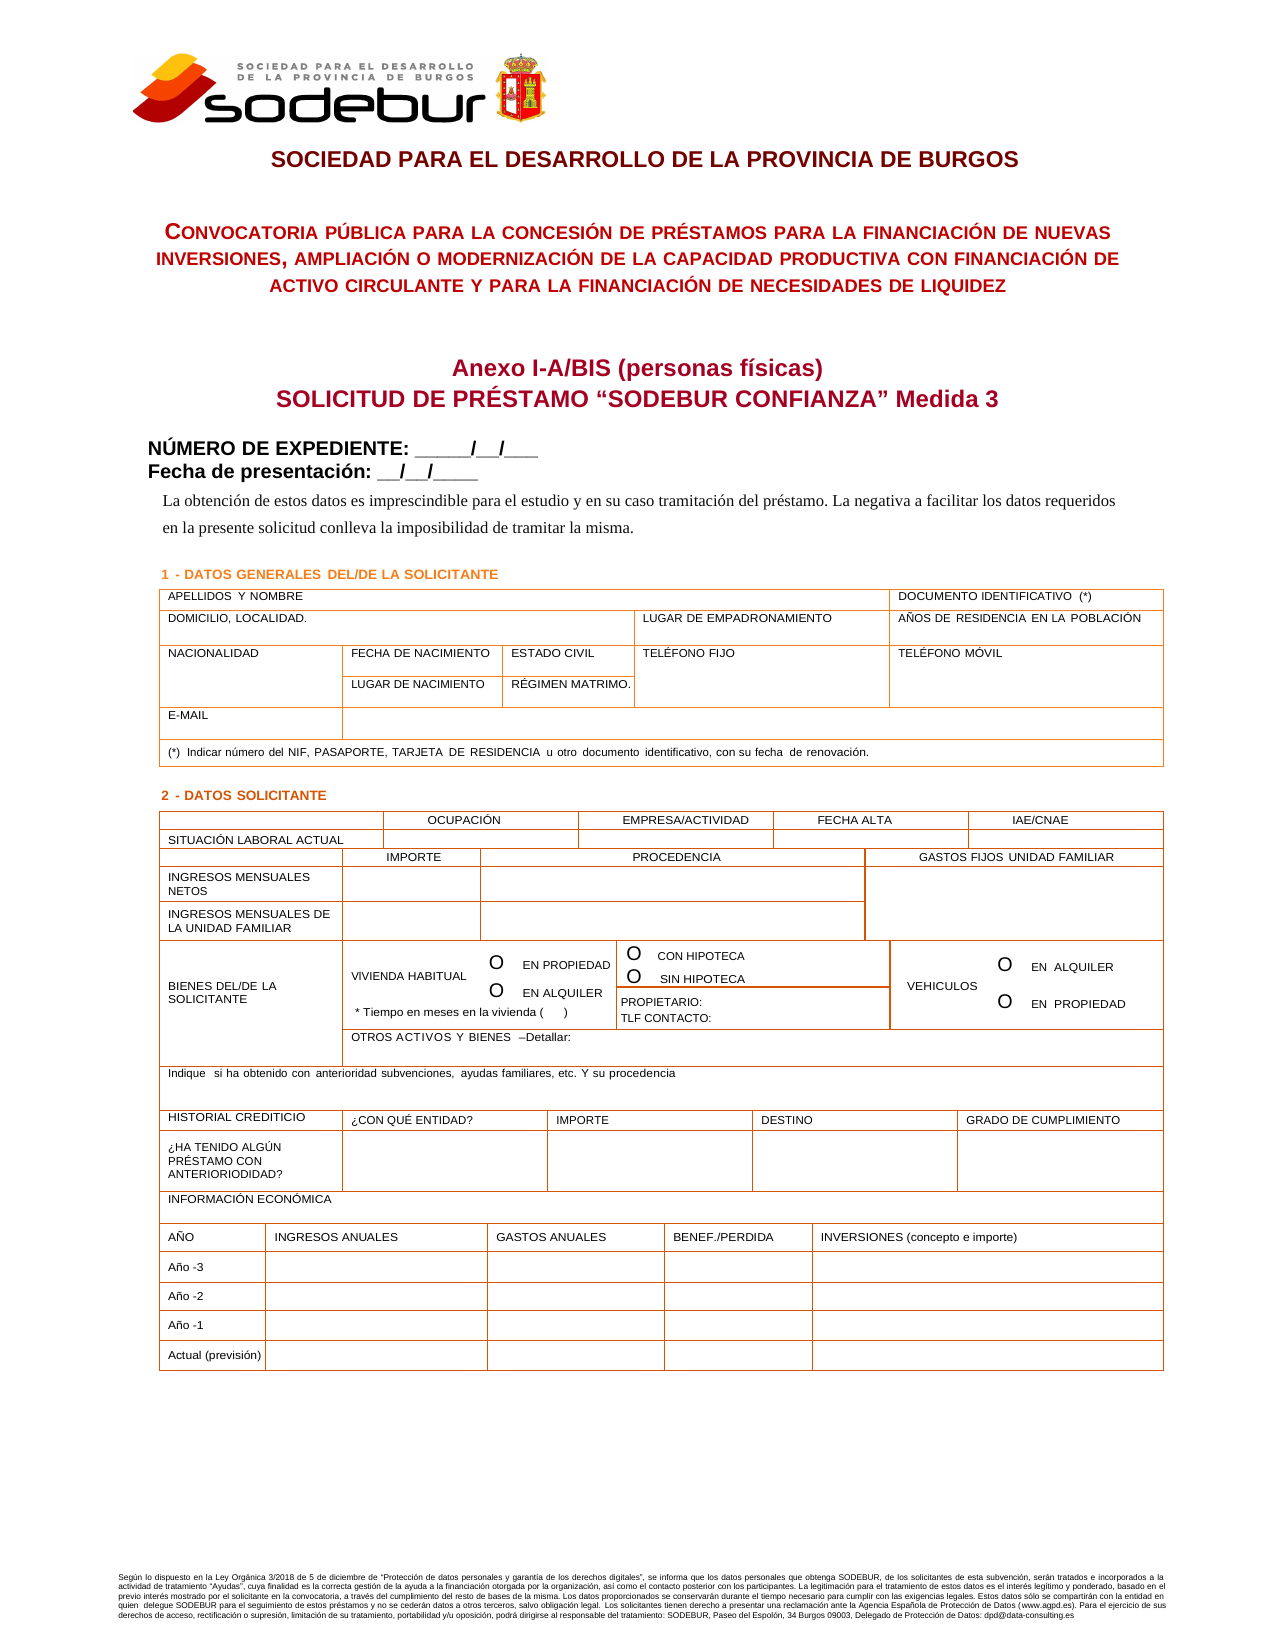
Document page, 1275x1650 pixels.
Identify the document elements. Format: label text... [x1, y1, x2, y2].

table_cell [160, 849, 342, 866]
table_cell [384, 830, 578, 848]
table_cell (*) Indicar número del NIF, PASAPORTE, TARJETA DE RESIDENCIA u otro documento identificativo, con su fecha de renovación. [160, 740, 1163, 766]
table_header FECHA ALTA [774, 812, 968, 829]
table_cell RÉGIMEN MATRIMO. [503, 677, 634, 707]
table_cell O CON HIPOTECA O SIN HIPOTECA [617, 941, 889, 986]
table_header DOCUMENTO IDENTIFICATIVO (*) [890, 590, 1163, 610]
table_cell AÑOS DE RESIDENCIA EN LA POBLACIÓN [890, 611, 1163, 645]
table_cell BIENES DEL/DE LA SOLICITANTE [160, 941, 342, 1066]
table_cell TELÉFONO MÓVIL [890, 646, 1163, 707]
table_cell [488, 1341, 664, 1370]
table_cell PROCEDENCIA [481, 849, 864, 866]
table_cell PROPIETARIO: TLF CONTACTO: [617, 988, 889, 1029]
table_cell TELÉFONO FIJO [635, 646, 889, 707]
table_cell LUGAR DE EMPADRONAMIENTO [635, 611, 889, 645]
table_cell HISTORIAL CREDITICIO [160, 1111, 342, 1130]
table_cell [665, 1311, 812, 1340]
table_cell INFORMACIÓN ECONÓMICA [160, 1192, 1163, 1222]
text NÚMERO DE EXPEDIENTE: _____/__/___ [148, 437, 1127, 459]
table_cell [343, 1131, 547, 1191]
table_cell [665, 1283, 812, 1310]
table_cell [813, 1283, 1163, 1310]
text Convocatoria pública para la concesión de préstamos para la financiación de nuevas inversiones, ampliación o modernización de la capacidad productiva con financiación de activo circulante y para la financiación de necesidades de liquidez [148, 218, 1127, 297]
table_cell INGRESOS MENSUALES DE LA UNIDAD FAMILIAR [160, 902, 342, 940]
table_cell [343, 902, 480, 940]
table_cell OTROS ACTIVOS Y BIENES –Detallar: [343, 1030, 1163, 1066]
table_cell Año -3 [160, 1252, 265, 1282]
table_cell [665, 1341, 812, 1370]
table_cell [488, 1252, 664, 1282]
table_cell Año -1 [160, 1311, 265, 1340]
table_cell GASTOS ANUALES [488, 1224, 664, 1251]
table_cell NACIONALIDAD [160, 646, 342, 707]
text Anexo I-A/BIS (personas físicas) [148, 354, 1127, 382]
table_cell [548, 1131, 752, 1191]
table_cell Año -2 [160, 1283, 265, 1310]
table_cell [958, 1131, 1163, 1191]
table_cell ¿CON QUÉ ENTIDAD? [343, 1111, 547, 1130]
table_cell INVERSIONES (concepto e importe) [813, 1224, 1163, 1251]
table_cell Actual (previsión) [160, 1341, 265, 1370]
table_cell [969, 830, 1163, 848]
table_cell [813, 1341, 1163, 1370]
table_header OCUPACIÓN [384, 812, 578, 829]
text La obtención de estos datos es imprescindible para el estudio y en su caso tramitación del préstamo. La negativa a facilitar los datos requeridos en la presente solicitud conlleva la imposibilidad de tramitar la misma. [162, 484, 1127, 538]
table_cell ESTADO CIVIL [503, 646, 634, 676]
table_header EMPRESA/ACTIVIDAD [579, 812, 773, 829]
table_cell INGRESOS MENSUALES NETOS [160, 867, 342, 901]
table_cell [266, 1311, 487, 1340]
table_cell [813, 1252, 1163, 1282]
table_cell IMPORTE [548, 1111, 752, 1130]
table_header IAE/CNAE [969, 812, 1163, 829]
table_cell [266, 1252, 487, 1282]
table_cell DESTINO [753, 1111, 957, 1130]
table_cell O EN PROPIEDAD VlVIENDA HABITUAL O EN ALQUILER * Tiempo en meses en la vivienda ( ) [343, 941, 616, 1029]
table_cell AÑO [160, 1224, 265, 1251]
table_cell [774, 830, 968, 848]
table_cell [579, 830, 773, 848]
table_cell GRADO DE CUMPLIMIENTO [958, 1111, 1163, 1130]
table_cell [753, 1131, 957, 1191]
table_cell [266, 1341, 487, 1370]
table_cell E-MAIL [160, 708, 342, 739]
table_cell [813, 1311, 1163, 1340]
table_cell ¿HA TENIDO ALGÚN PRÉSTAMO CON ANTERIORIODIDAD? [160, 1131, 342, 1191]
table_cell [665, 1252, 812, 1282]
table_cell [481, 867, 864, 901]
table_cell [866, 867, 1163, 940]
text SOLICITUD DE PRÉSTAMO “SODEBUR CONFIANZA” Medida 3 [148, 385, 1127, 413]
text SOCIEDAD PARA EL DESARROLLO DE LA PROVINCIA DE BURGOS [148, 146, 1142, 173]
table_cell [266, 1283, 487, 1310]
table_cell [481, 902, 864, 940]
table_cell INGRESOS ANUALES [266, 1224, 487, 1251]
text 2 - DATOS SOLICITANTE [161, 788, 1127, 804]
table_cell O EN ALQUILER VEHICULOS O EN PROPIEDAD [891, 941, 1163, 1029]
text Fecha de presentación: __/__/____ [148, 460, 1127, 483]
table_header APELLIDOS Y NOMBRE [160, 590, 889, 610]
table_cell LUGAR DE NACIMIENTO [343, 677, 502, 707]
table_cell [343, 708, 1163, 739]
table_cell GASTOS FIJOS UNIDAD FAMILIAR [866, 849, 1163, 866]
text 1 - DATOS GENERALES DEL/DE LA SOLICITANTE [161, 567, 1127, 582]
table_cell SITUACIÓN LABORAL ACTUAL [160, 830, 383, 848]
table_cell [488, 1311, 664, 1340]
table_cell FECHA DE NACIMIENTO [343, 646, 502, 676]
table_cell DOMICILIO, LOCALIDAD. [160, 611, 634, 645]
table_header [160, 812, 383, 829]
table_cell BENEF./PERDIDA [665, 1224, 812, 1251]
table_cell IMPORTE [343, 849, 480, 866]
table_cell Indique si ha obtenido con anterioridad subvenciones, ayudas familiares, etc. Y su procedencia [160, 1067, 1163, 1109]
picture [132, 53, 547, 123]
table_cell [343, 867, 480, 901]
table_cell [488, 1283, 664, 1310]
